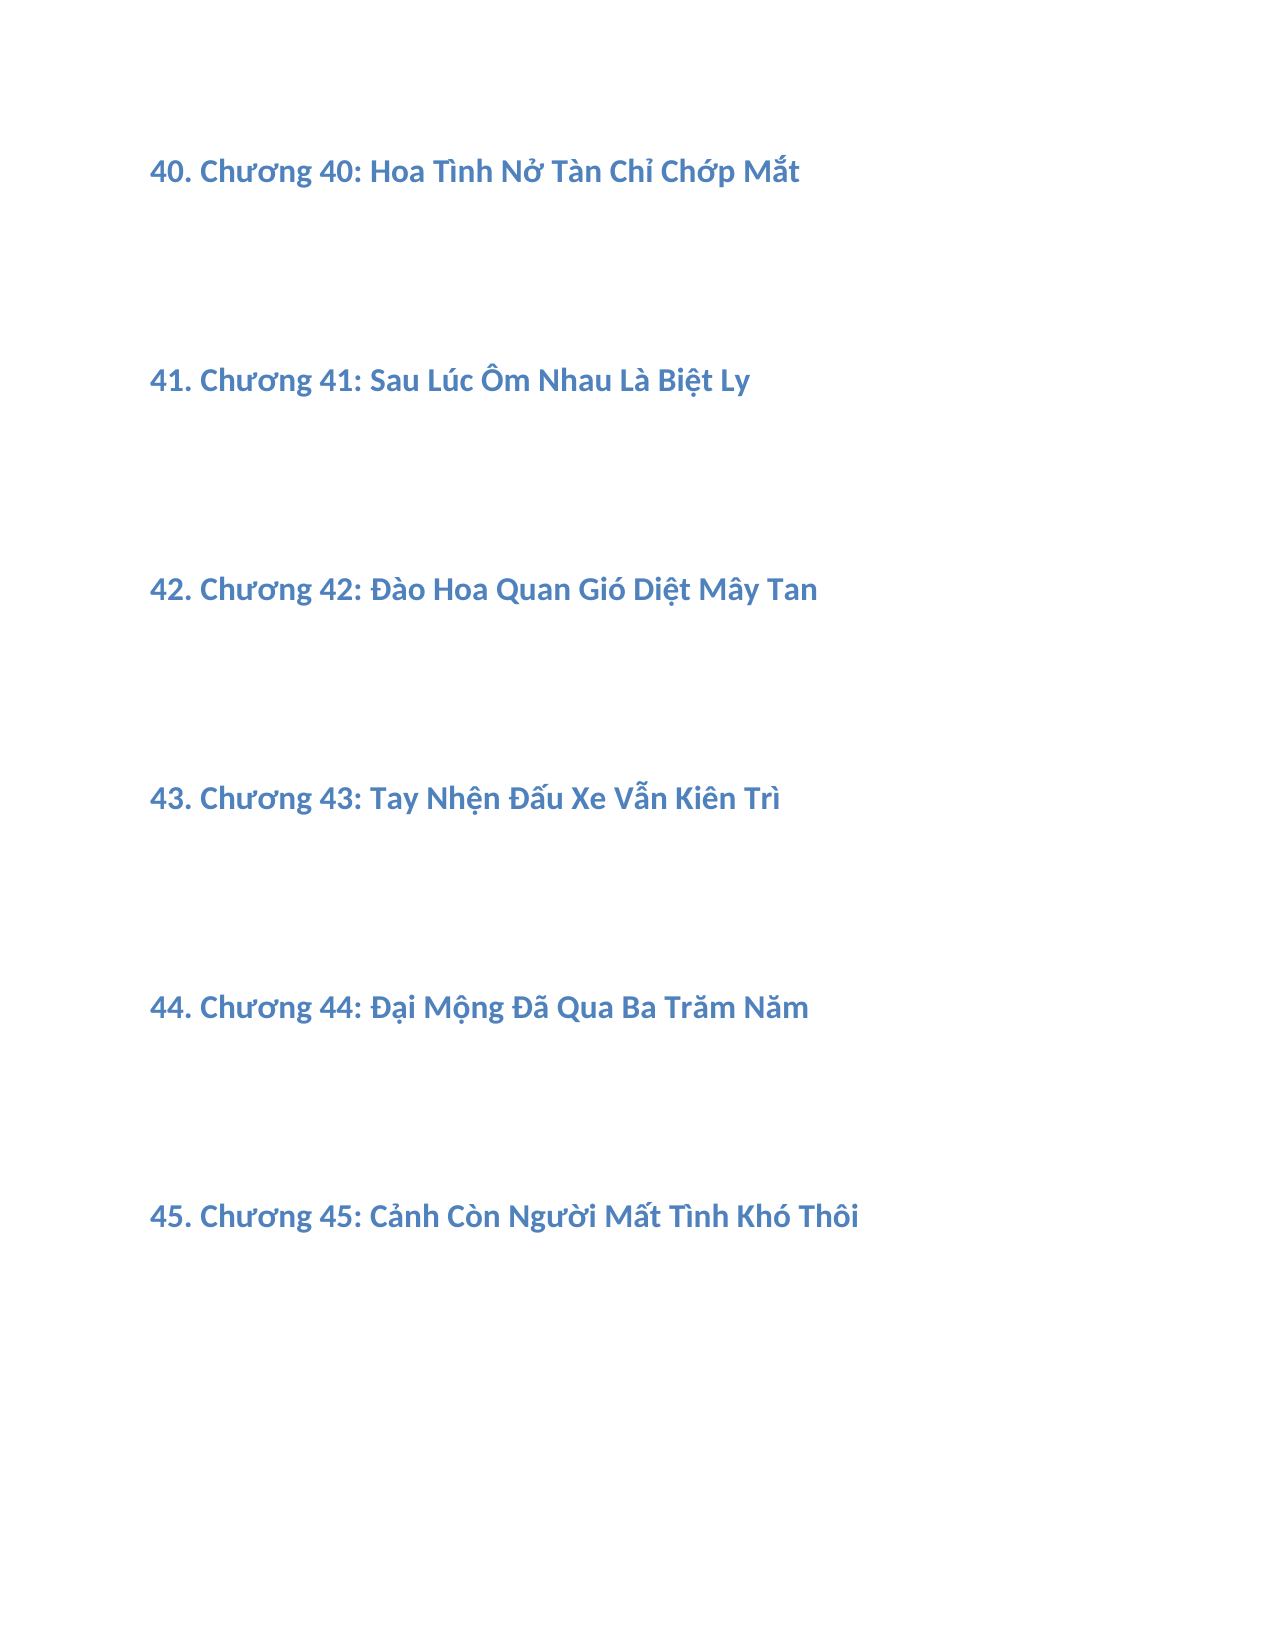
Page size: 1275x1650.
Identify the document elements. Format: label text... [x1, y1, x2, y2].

subtitle 44. Chương 44: Đại Mộng Đã Qua Ba Trăm Năm [150, 986, 1125, 1027]
subtitle 42. Chương 42: Đào Hoa Quan Gió Diệt Mây Tan [150, 568, 1125, 609]
subtitle 40. Chương 40: Hoa Tình Nở Tàn Chỉ Chớp Mắt [150, 150, 1125, 191]
subtitle 41. Chương 41: Sau Lúc Ôm Nhau Là Biệt Ly [150, 359, 1125, 400]
subtitle 45. Chương 45: Cảnh Còn Người Mất Tình Khó Thôi [150, 1195, 1125, 1236]
subtitle 43. Chương 43: Tay Nhện Đấu Xe Vẫn Kiên Trì [150, 777, 1125, 818]
